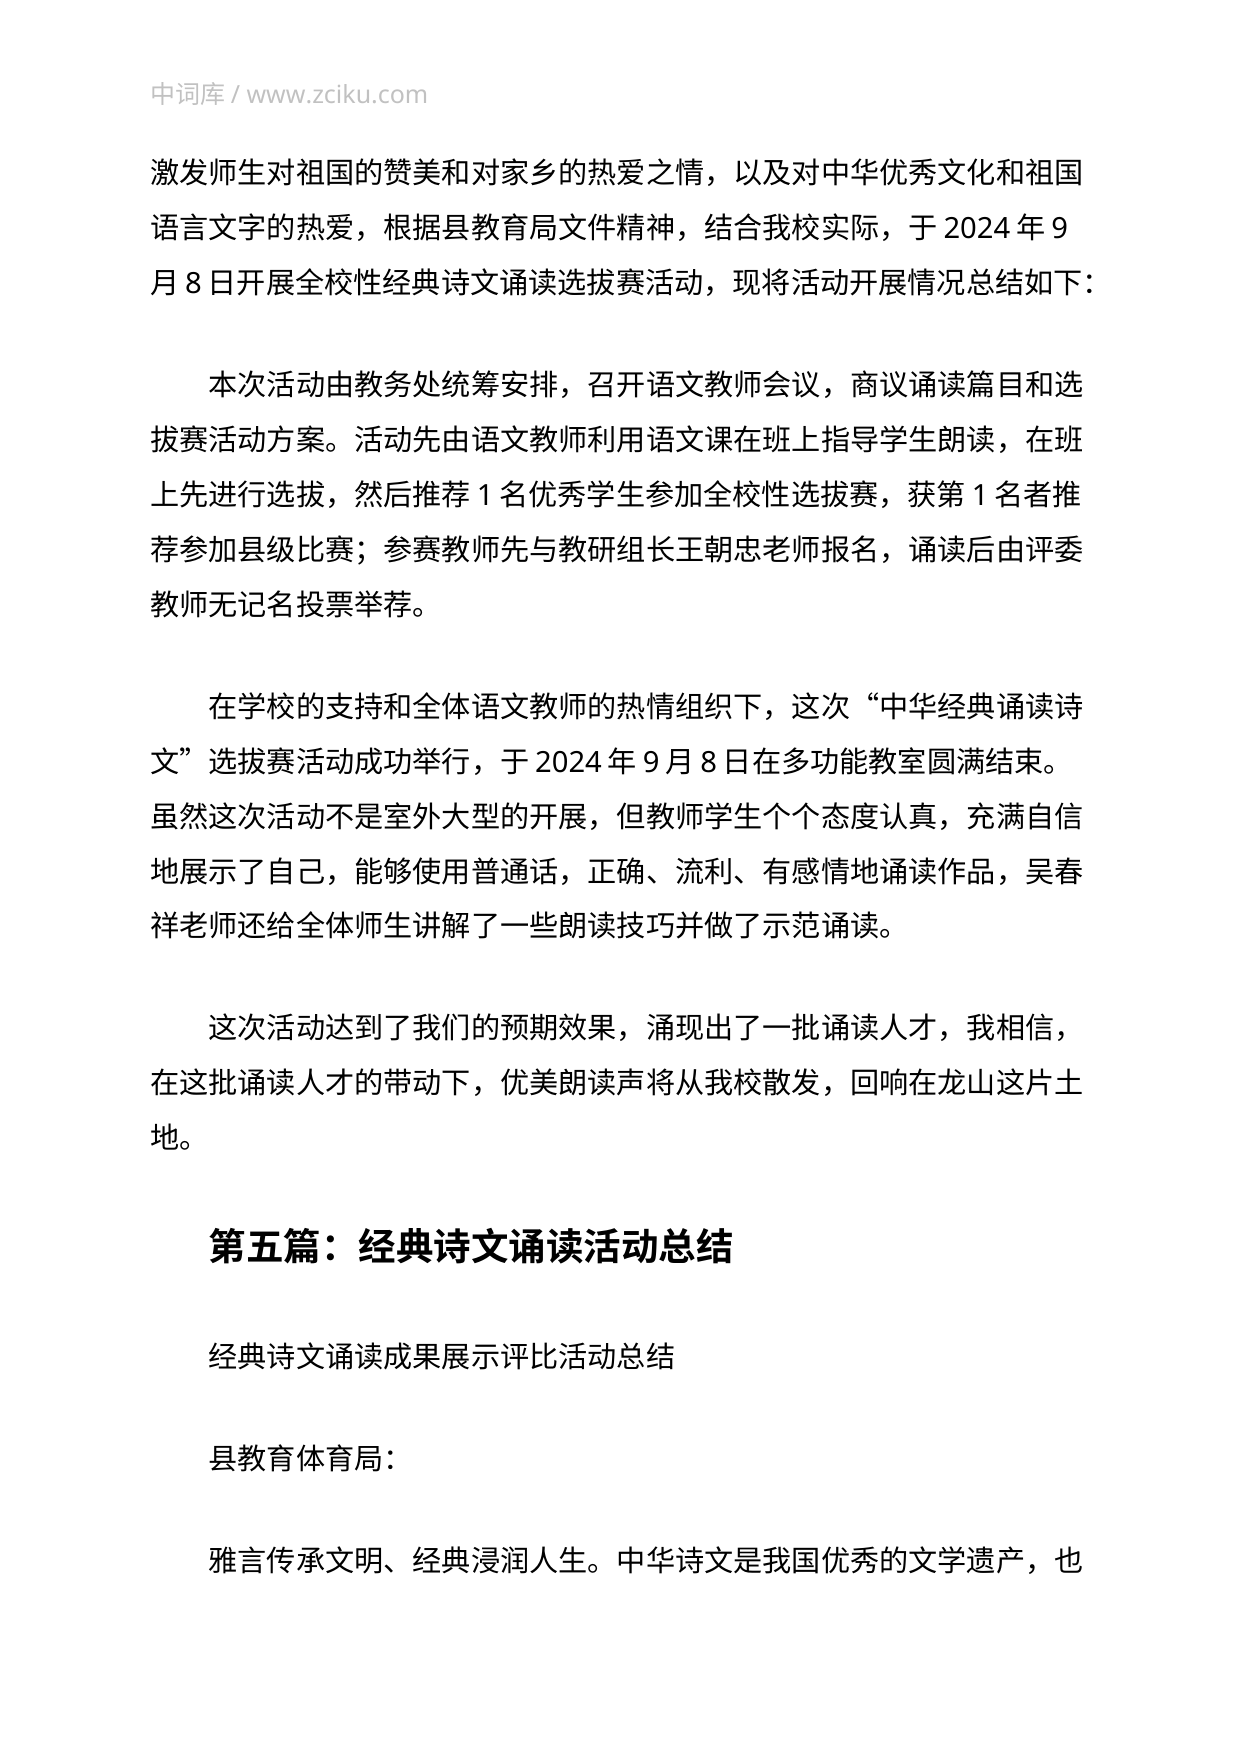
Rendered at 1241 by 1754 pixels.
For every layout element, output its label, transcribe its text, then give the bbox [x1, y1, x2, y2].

text 第五篇：经典诗文诵读活动总结 [150, 1216, 1090, 1271]
text 在学校的支持和全体语文教师的热情组织下，这次“中华经典诵读诗文”选拔赛活动成功举行，于2024年9月8日在多功能教室圆满结束。虽然这次活动不是室外大型的开展，但教师学生个个态度认真，充满自信地展示了自己，能够使用普通话，正确、流利、有感情地诵读作品，吴春祥老师还给全体师生讲解了一些朗读技巧并做了示范诵读。 [150, 683, 1090, 945]
text 这次活动达到了我们的预期效果，涌现出了一批诵读人才，我相信，在这批诵读人才的带动下，优美朗读声将从我校散发，回响在龙山这片土地。 [150, 1005, 1090, 1157]
text 本次活动由教务处统筹安排，召开语文教师会议，商议诵读篇目和选拔赛活动方案。活动先由语文教师利用语文课在班上指导学生朗读，在班上先进行选拔，然后推荐1名优秀学生参加全校性选拔赛，获第1名者推荐参加县级比赛；参赛教师先与教研组长王朝忠老师报名，诵读后由评委教师无记名投票举荐。 [150, 362, 1090, 624]
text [150, 150, 1090, 302]
text 县教育体育局： [150, 1436, 1090, 1478]
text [150, 1537, 1090, 1579]
text 经典诗文诵读成果展示评比活动总结 [150, 1334, 1090, 1376]
